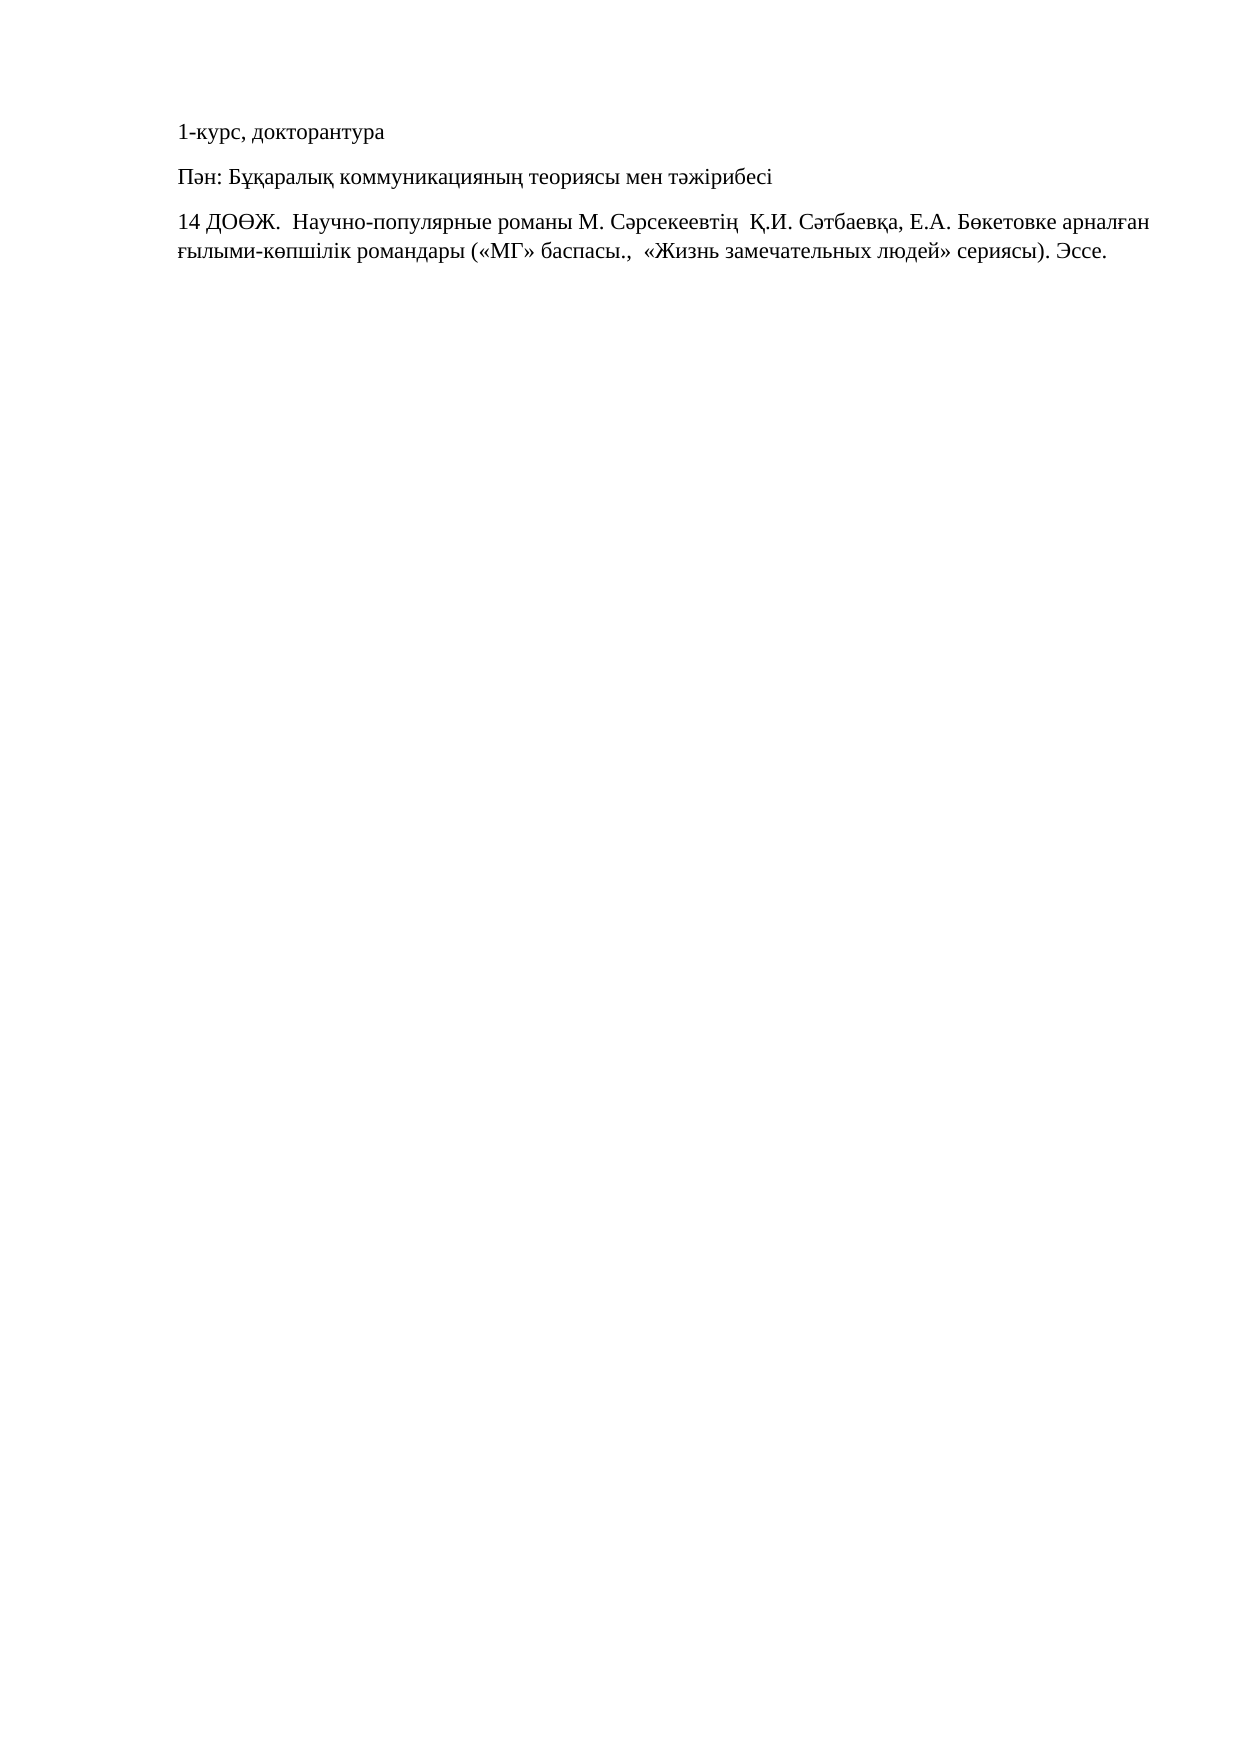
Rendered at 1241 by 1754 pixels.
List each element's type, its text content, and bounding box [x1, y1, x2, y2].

text 14 ДОӨЖ. Научно-популярные романы М. Сәрсекеевтің Қ.И. Сәтбаевқа, Е.А. Бөкетовке арналған ғылыми-көпшілік романдары («МГ» баспасы., «Жизнь замечательных людей» сериясы). Эссе. [177, 208, 1152, 263]
text Пән: Бұқаралық коммуникацияның теориясы мен тәжірибесі [177, 163, 1152, 189]
text 1-курс, докторантура [177, 118, 1152, 144]
